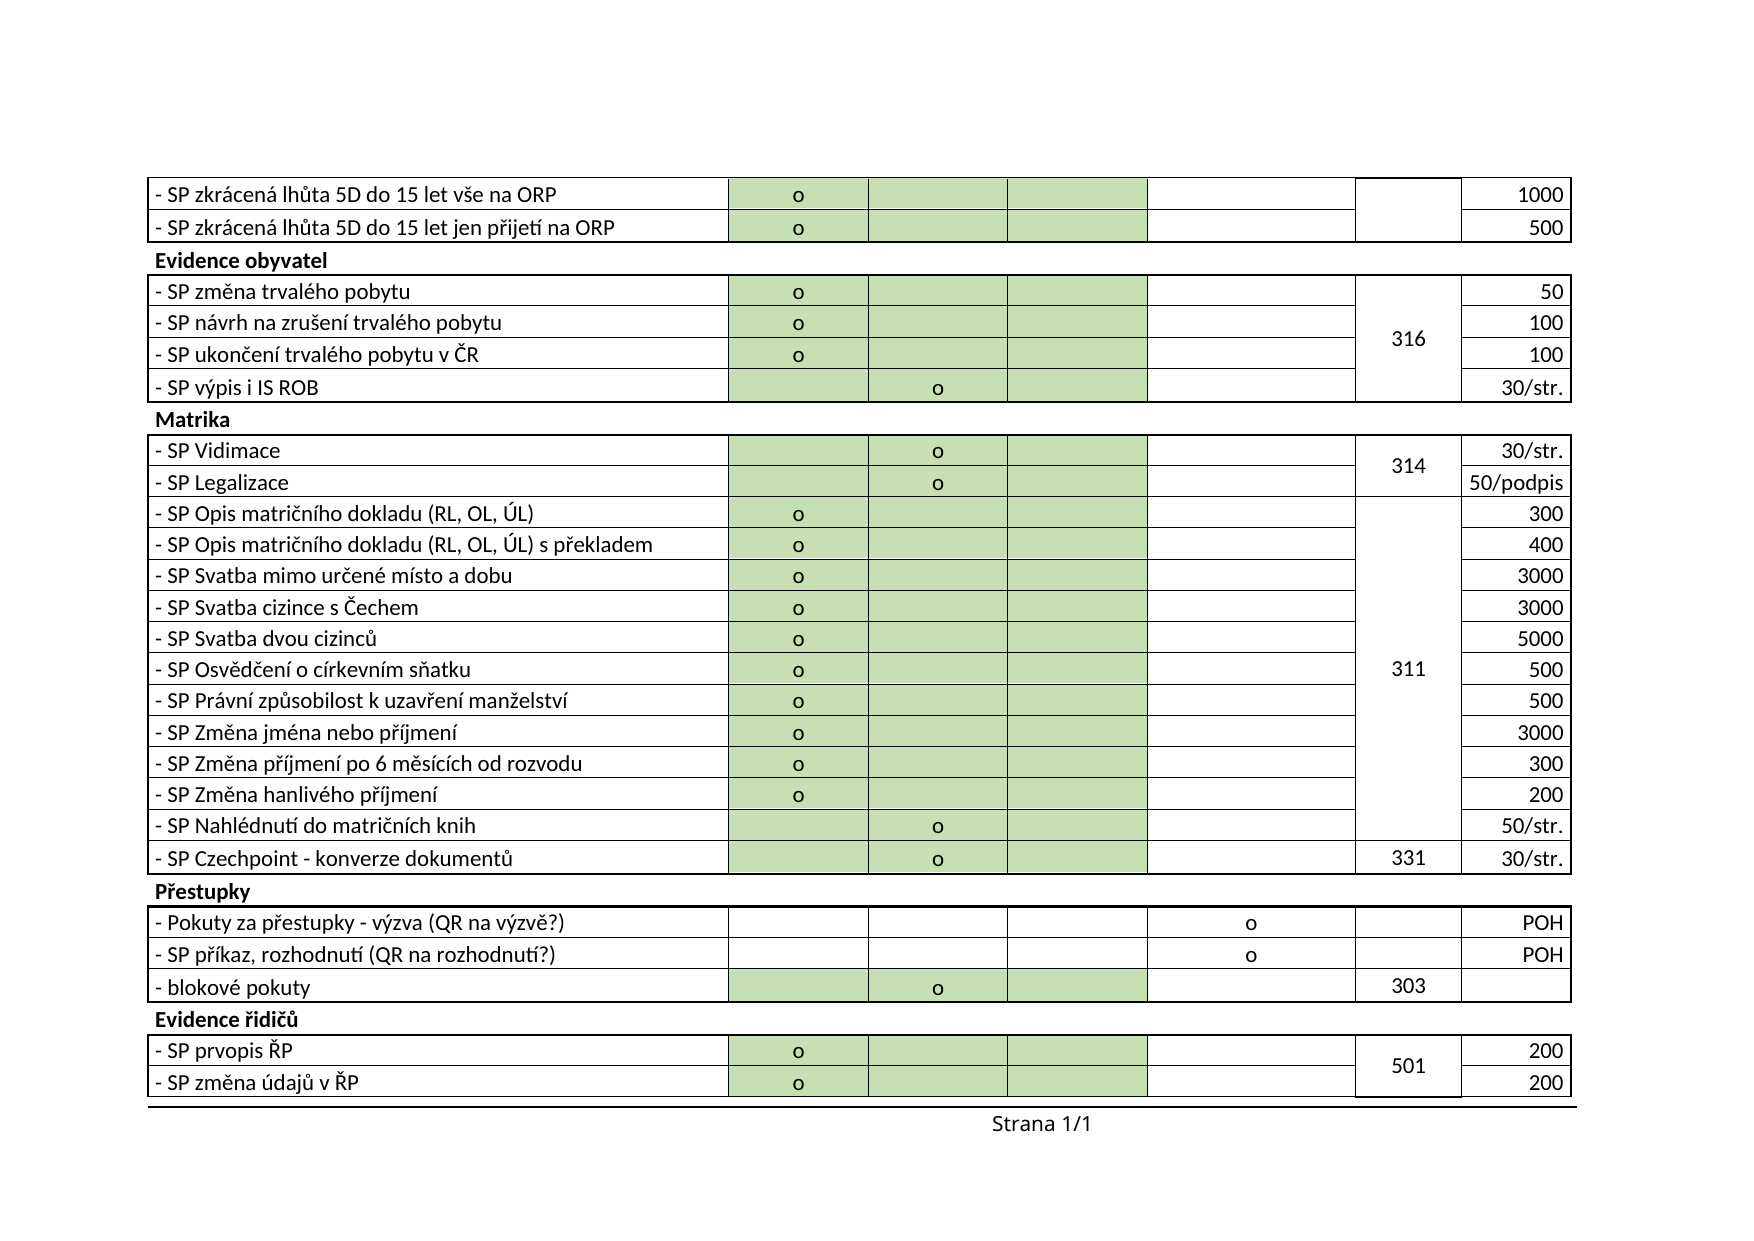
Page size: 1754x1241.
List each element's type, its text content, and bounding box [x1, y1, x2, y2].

table_cell [1147, 243, 1355, 274]
table_cell o [729, 497, 868, 527]
table_cell o [729, 276, 868, 305]
table_cell [729, 908, 868, 937]
table_cell - SP zkrácená lhůta 5D do 15 let vše na ORP [149, 178, 729, 208]
table_cell [1148, 276, 1355, 305]
table_cell 300 [1462, 497, 1570, 527]
table_cell 30/str. [1462, 436, 1570, 465]
table_cell [729, 403, 868, 433]
table_cell [1356, 938, 1461, 968]
table_cell [729, 243, 868, 274]
table_cell Evidence obyvatel [148, 243, 729, 274]
table_cell [1008, 716, 1147, 746]
table_cell 5000 [1462, 622, 1570, 652]
table_cell [1148, 591, 1355, 621]
table_cell o [1148, 908, 1355, 937]
table_cell [1148, 810, 1355, 840]
table_cell - SP Změna příjmení po 6 měsících od rozvodu [149, 747, 728, 777]
table_cell [1008, 436, 1147, 465]
table_cell [1148, 1036, 1355, 1065]
table_cell [1008, 338, 1147, 368]
table_cell o [729, 178, 868, 208]
table_cell o [729, 622, 868, 652]
table_cell o [729, 338, 868, 368]
table_cell 314 [1356, 436, 1461, 496]
table_cell o [729, 685, 868, 715]
table_cell 501 [1356, 1036, 1461, 1096]
table_cell [1147, 875, 1355, 905]
table_cell - SP změna údajů v ŘP [149, 1066, 728, 1096]
table_cell o [729, 591, 868, 621]
table_cell [1148, 778, 1355, 808]
table_cell [1008, 210, 1147, 241]
table_cell [869, 653, 1007, 683]
table_cell [869, 210, 1007, 241]
table_cell - SP Svatba mimo určené místo a dobu [149, 560, 728, 590]
table_cell [729, 1003, 868, 1033]
table_cell [1008, 178, 1147, 208]
table_cell [1008, 1066, 1147, 1096]
table_cell 50/str. [1462, 810, 1570, 840]
table_cell o [729, 653, 868, 683]
table_cell o [729, 1036, 868, 1065]
table_cell - SP Czechpoint - konverze dokumentů [149, 841, 728, 872]
table_cell [1008, 528, 1147, 558]
table_cell [1461, 243, 1571, 274]
table_cell - SP Vidimace [149, 436, 728, 465]
table_cell [868, 875, 1007, 905]
table_cell [1008, 1003, 1147, 1033]
table_cell 200 [1462, 1036, 1570, 1065]
table_cell [869, 622, 1007, 652]
table_cell [1148, 560, 1355, 590]
table_cell [1148, 306, 1355, 337]
table_cell [1008, 875, 1147, 905]
table_cell - SP Opis matričního dokladu (RL, OL, ÚL) [149, 497, 728, 527]
table_cell o [1148, 938, 1355, 968]
table_cell [1008, 243, 1147, 274]
table_cell - SP návrh na zrušení trvalého pobytu [149, 306, 728, 337]
table_cell [869, 497, 1007, 527]
table_cell [1008, 306, 1147, 337]
table_cell 3000 [1462, 716, 1570, 746]
table_cell 200 [1462, 778, 1570, 808]
table_cell [868, 243, 1007, 274]
table_cell 200 [1462, 1066, 1570, 1096]
table_cell [1148, 369, 1355, 401]
table_cell 316 [1356, 276, 1461, 401]
table_cell [1008, 1036, 1147, 1065]
table_cell [1148, 338, 1355, 368]
table_cell [1008, 810, 1147, 840]
table_cell - SP Svatba dvou cizinců [149, 622, 728, 652]
table_cell [1462, 969, 1570, 1001]
table_cell [1355, 243, 1461, 274]
table_cell [1008, 841, 1147, 872]
table_cell [868, 403, 1007, 433]
table_cell [869, 778, 1007, 808]
table_cell [1355, 1003, 1461, 1033]
table_cell o [729, 1066, 868, 1096]
table_cell [1461, 875, 1571, 905]
table_cell [1148, 716, 1355, 746]
table_cell 50/podpis [1462, 466, 1570, 496]
table_cell - SP ukončení trvalého pobytu v ČR [149, 338, 728, 368]
table_cell [869, 276, 1007, 305]
table_cell [1008, 653, 1147, 683]
table_cell [869, 685, 1007, 715]
table_cell [1008, 778, 1147, 808]
table_cell 100 [1462, 338, 1570, 368]
table_cell [729, 436, 868, 465]
table_cell [1008, 969, 1147, 1001]
table_cell [869, 908, 1007, 937]
table_cell - SP Legalizace [149, 466, 728, 496]
table_cell - SP Změna hanlivého příjmení [149, 778, 728, 808]
table_cell 30/str. [1462, 841, 1570, 872]
table_cell [868, 178, 1007, 208]
table_cell 400 [1462, 528, 1570, 558]
table_cell [729, 466, 868, 496]
table_cell - SP prvopis ŘP [149, 1036, 728, 1065]
table_cell 1000 [1462, 178, 1570, 208]
table_cell POH [1462, 908, 1570, 937]
table_cell [1147, 1003, 1355, 1033]
table_cell POH [1462, 938, 1570, 968]
table_cell [1008, 276, 1147, 305]
table_cell [1008, 908, 1147, 937]
table_cell 500 [1462, 210, 1570, 241]
table_cell 300 [1462, 747, 1570, 777]
table_cell [729, 938, 868, 968]
table_cell - SP zkrácená lhůta 5D do 15 let jen přijetí na ORP [149, 210, 728, 241]
table_cell [1148, 969, 1355, 1001]
table_cell [869, 338, 1007, 368]
table_cell [1147, 403, 1355, 433]
table_cell [869, 560, 1007, 590]
table_cell [1008, 466, 1147, 496]
table_cell [869, 716, 1007, 746]
table_cell [869, 306, 1007, 337]
table_cell [729, 369, 868, 401]
table_cell o [729, 560, 868, 590]
table_cell - SP změna trvalého pobytu [149, 276, 728, 305]
table_cell [1008, 497, 1147, 527]
table_cell [1148, 466, 1355, 496]
table_cell [1355, 875, 1461, 905]
table_cell 3000 [1462, 560, 1570, 590]
table_cell Matrika [148, 403, 729, 433]
table_cell [1008, 622, 1147, 652]
table_cell - SP Svatba cizince s Čechem [149, 591, 728, 621]
table_cell [729, 841, 868, 872]
table_cell [1148, 747, 1355, 777]
table_cell o [869, 841, 1007, 872]
table_cell [1148, 622, 1355, 652]
table_cell o [869, 466, 1007, 496]
table_cell [1008, 591, 1147, 621]
table_cell 303 [1356, 969, 1461, 1001]
table_cell 500 [1462, 685, 1570, 715]
table_cell 331 [1356, 841, 1461, 872]
table_cell 3000 [1462, 591, 1570, 621]
table_cell [729, 969, 868, 1001]
table_cell [869, 591, 1007, 621]
table_cell [1008, 403, 1147, 433]
table_cell [869, 747, 1007, 777]
table_cell [1008, 560, 1147, 590]
table_cell [1355, 403, 1461, 433]
table_cell [1461, 403, 1571, 433]
table_cell o [869, 369, 1007, 401]
table_cell o [729, 528, 868, 558]
table_cell Evidence řidičů [148, 1003, 729, 1033]
table_cell - Pokuty za přestupky - výzva (QR na výzvě?) [149, 908, 728, 937]
table_cell [1148, 528, 1355, 558]
table_cell 30/str. [1462, 369, 1570, 401]
table_cell [1461, 1003, 1571, 1033]
table_cell [1148, 210, 1355, 241]
table_cell Přestupky [148, 875, 729, 905]
table_cell [1356, 908, 1461, 937]
table_cell o [729, 747, 868, 777]
table_cell [729, 810, 868, 840]
table_cell - SP Opis matričního dokladu (RL, OL, ÚL) s překladem [149, 528, 728, 558]
table_cell o [869, 436, 1007, 465]
table_cell - SP Nahlédnutí do matričních knih [149, 810, 728, 840]
table_cell 50 [1462, 276, 1570, 305]
table_cell [729, 875, 868, 905]
table_cell - SP Osvědčení o církevním sňatku [149, 653, 728, 683]
table_cell [1148, 497, 1355, 527]
table_cell o [729, 210, 868, 241]
table_cell [1148, 841, 1355, 872]
table_cell o [729, 306, 868, 337]
table_cell - SP výpis i IS ROB [149, 369, 728, 401]
table_cell [869, 1036, 1007, 1065]
table_cell 500 [1462, 653, 1570, 683]
table_cell 311 [1356, 497, 1461, 840]
table_cell [869, 528, 1007, 558]
table_cell [1148, 685, 1355, 715]
table_cell o [729, 716, 868, 746]
table_cell [1008, 685, 1147, 715]
table_cell - SP Právní způsobilost k uzavření manželství [149, 685, 728, 715]
table_cell [1008, 938, 1147, 968]
table_cell [869, 938, 1007, 968]
table_cell [868, 1003, 1007, 1033]
table_cell - SP Změna jména nebo příjmení [149, 716, 728, 746]
table_cell [1148, 1066, 1355, 1096]
table_cell - blokové pokuty [149, 969, 728, 1001]
table_cell o [729, 778, 868, 808]
table_cell [869, 1066, 1007, 1096]
table_cell [1008, 747, 1147, 777]
table_cell [1147, 178, 1355, 208]
table_cell o [869, 810, 1007, 840]
table_cell - SP příkaz, rozhodnutí (QR na rozhodnutí?) [149, 938, 728, 968]
table_cell [1008, 369, 1147, 401]
table_cell [1148, 436, 1355, 465]
table_cell 100 [1462, 306, 1570, 337]
table_cell [1148, 653, 1355, 683]
table_cell o [869, 969, 1007, 1001]
